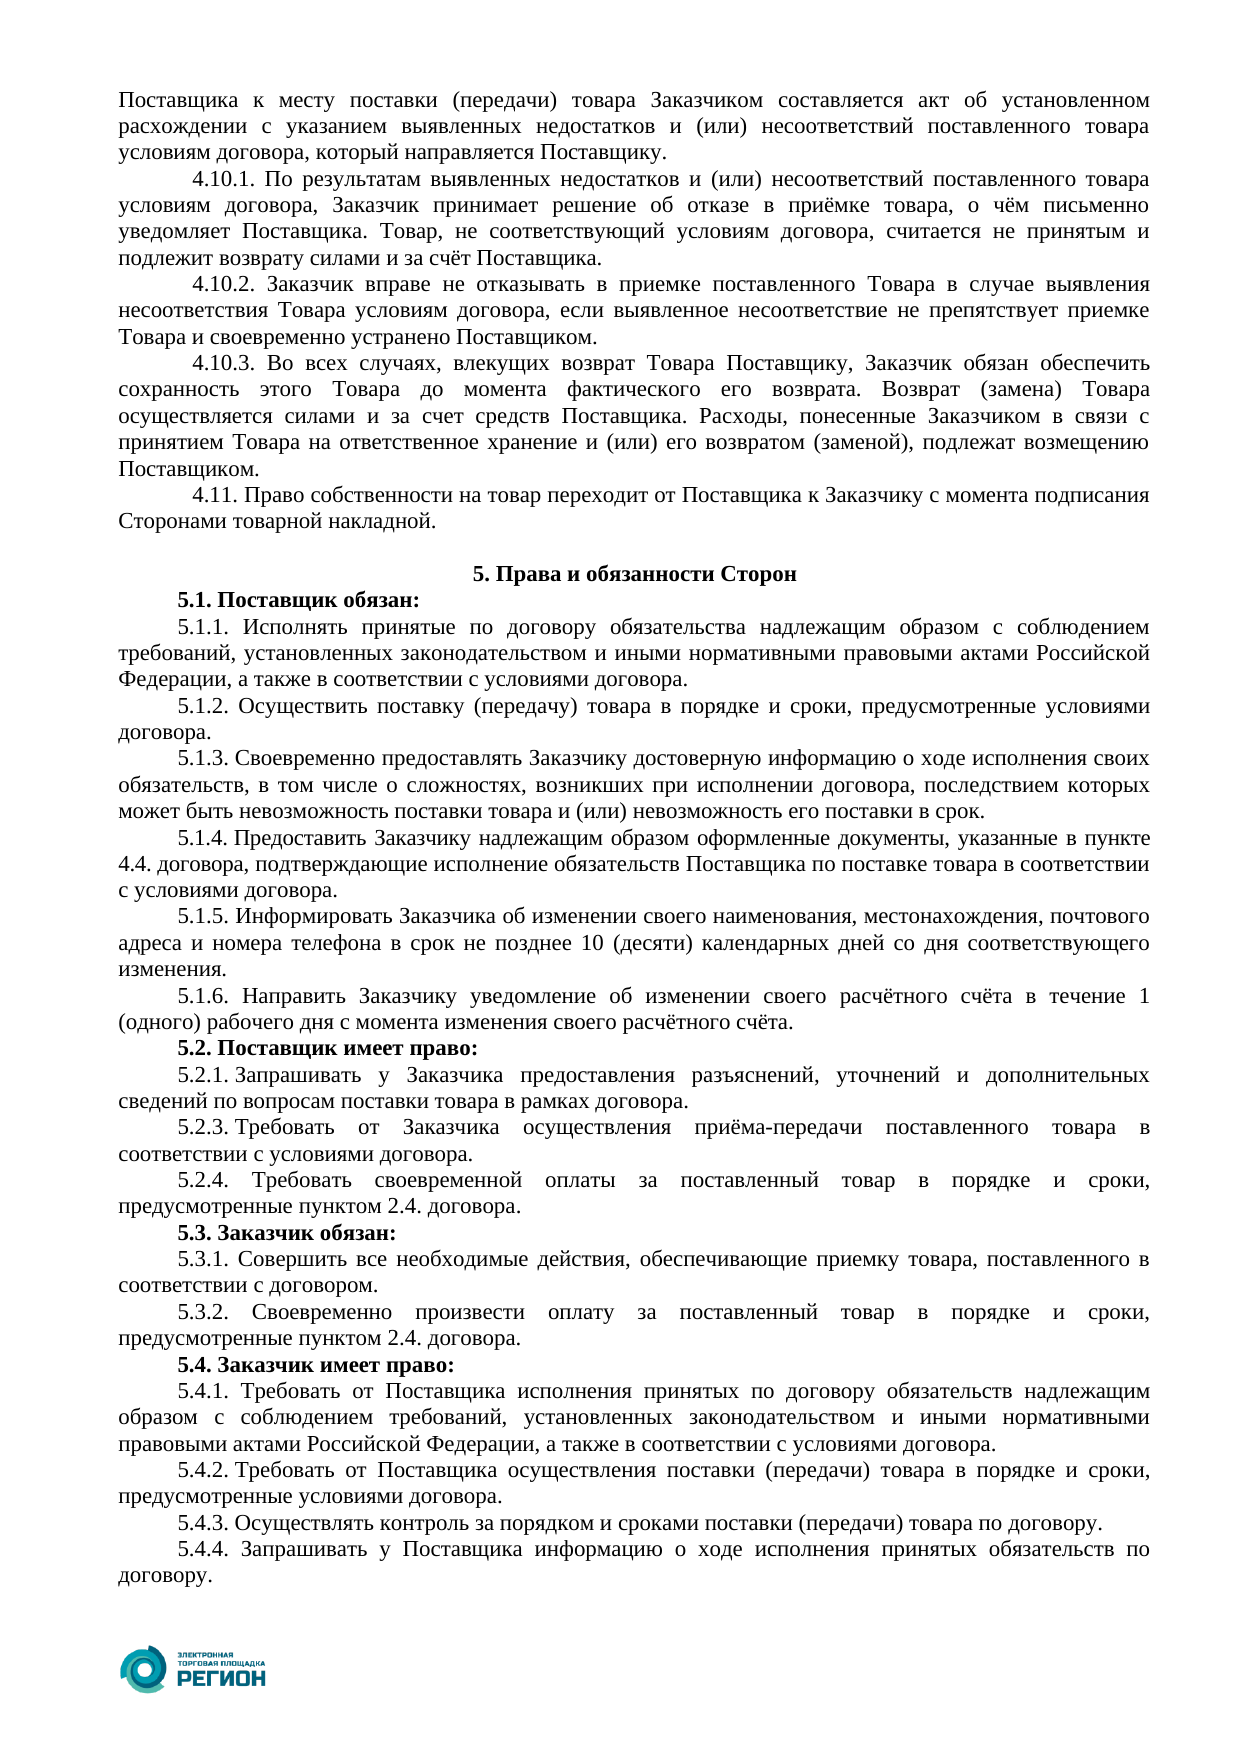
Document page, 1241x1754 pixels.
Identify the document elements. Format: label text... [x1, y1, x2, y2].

text 5.4.4. Запрашивать у Поставщика информацию о ходе исполнения принятых обязательств по договору. [118, 1535, 1152, 1588]
text 5.3.2. Своевременно произвести оплату за поставленный товар в порядке и сроки, предусмотренные пунктом 2.4. договора. [118, 1298, 1152, 1351]
text 5.1.6. Направить Заказчику уведомление об изменении своего расчётного счёта в течение 1 (одного) рабочего дня с момента изменения своего расчётного счёта. [118, 982, 1152, 1034]
text 5.4.3. Осуществлять контроль за порядком и сроками поставки (передачи) товара по договору. [118, 1509, 1152, 1535]
text 5.1.4. Предоставить Заказчику надлежащим образом оформленные документы, указанные в пункте 4.4. договора, подтверждающие исполнение обязательств Поставщика по поставке товара в соответствии с условиями договора. [118, 823, 1152, 903]
text 5. Права и обязанности Сторон [118, 560, 1152, 586]
text 5.1. Поставщик обязан: [118, 586, 1152, 613]
text 5.4. Заказчик имеет право: [118, 1351, 1152, 1377]
text 5.2.3. Требовать от Заказчика осуществления приёма-передачи поставленного товара в соответствии с условиями договора. [118, 1113, 1152, 1166]
text 4.11. Право собственности на товар переходит от Поставщика к Заказчику с момента подписания Сторонами товарной накладной. [118, 481, 1152, 534]
text 5.3.1. Совершить все необходимые действия, обеспечивающие приемку товара, поставленного в соответствии с договором. [118, 1245, 1152, 1298]
text 4.10.2. Заказчик вправе не отказывать в приемке поставленного Товара в случае выявления несоответствия Товара условиям договора, если выявленное несоответствие не препятствует приемке Товара и своевременно устранено Поставщиком. [118, 270, 1152, 349]
text 5.1.3. Своевременно предоставлять Заказчику достоверную информацию о ходе исполнения своих обязательств, в том числе о сложностях, возникших при исполнении договора, последствием которых может быть невозможность поставки товара и (или) невозможность его поставки в срок. [118, 744, 1152, 823]
text 5.2.4. Требовать своевременной оплаты за поставленный товар в порядке и сроки, предусмотренные пунктом 2.4. договора. [118, 1166, 1152, 1219]
text 5.3. Заказчик обязан: [118, 1219, 1152, 1245]
text 5.2.1. Запрашивать у Заказчика предоставления разъяснений, уточнений и дополнительных сведений по вопросам поставки товара в рамках договора. [118, 1061, 1152, 1113]
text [118, 86, 1152, 165]
text 5.1.1. Исполнять принятые по договору обязательства надлежащим образом с соблюдением требований, установленных законодательством и иными нормативными правовыми актами Российской Федерации, а также в соответствии с условиями договора. [118, 613, 1152, 692]
text 4.10.1. По результатам выявленных недостатков и (или) несоответствий поставленного товара условиям договора, Заказчик принимает решение об отказе в приёмке товара, о чём письменно уведомляет Поставщика. Товар, не соответствующий условиям договора, считается не принятым и подлежит возврату силами и за счёт Поставщика. [118, 165, 1152, 270]
text 5.4.1. Требовать от Поставщика исполнения принятых по договору обязательств надлежащим образом с соблюдением требований, установленных законодательством и иными нормативными правовыми актами Российской Федерации, а также в соответствии с условиями договора. [118, 1377, 1152, 1456]
text 5.2. Поставщик имеет право: [118, 1034, 1152, 1061]
picture [118, 1643, 267, 1695]
text 5.4.2. Требовать от Поставщика осуществления поставки (передачи) товара в порядке и сроки, предусмотренные условиями договора. [118, 1456, 1152, 1509]
text 4.10.3. Во всех случаях, влекущих возврат Товара Поставщику, Заказчик обязан обеспечить сохранность этого Товара до момента фактического его возврата. Возврат (замена) Товара осуществляется силами и за счет средств Поставщика. Расходы, понесенные Заказчиком в связи с принятием Товара на ответственное хранение и (или) его возвратом (заменой), подлежат возмещению Поставщиком. [118, 349, 1152, 481]
text 5.1.5. Информировать Заказчика об изменении своего наименования, местонахождения, почтового адреса и номера телефона в срок не позднее 10 (десяти) календарных дней со дня соответствующего изменения. [118, 903, 1152, 982]
text 5.1.2. Осуществить поставку (передачу) товара в порядке и сроки, предусмотренные условиями договора. [118, 692, 1152, 744]
